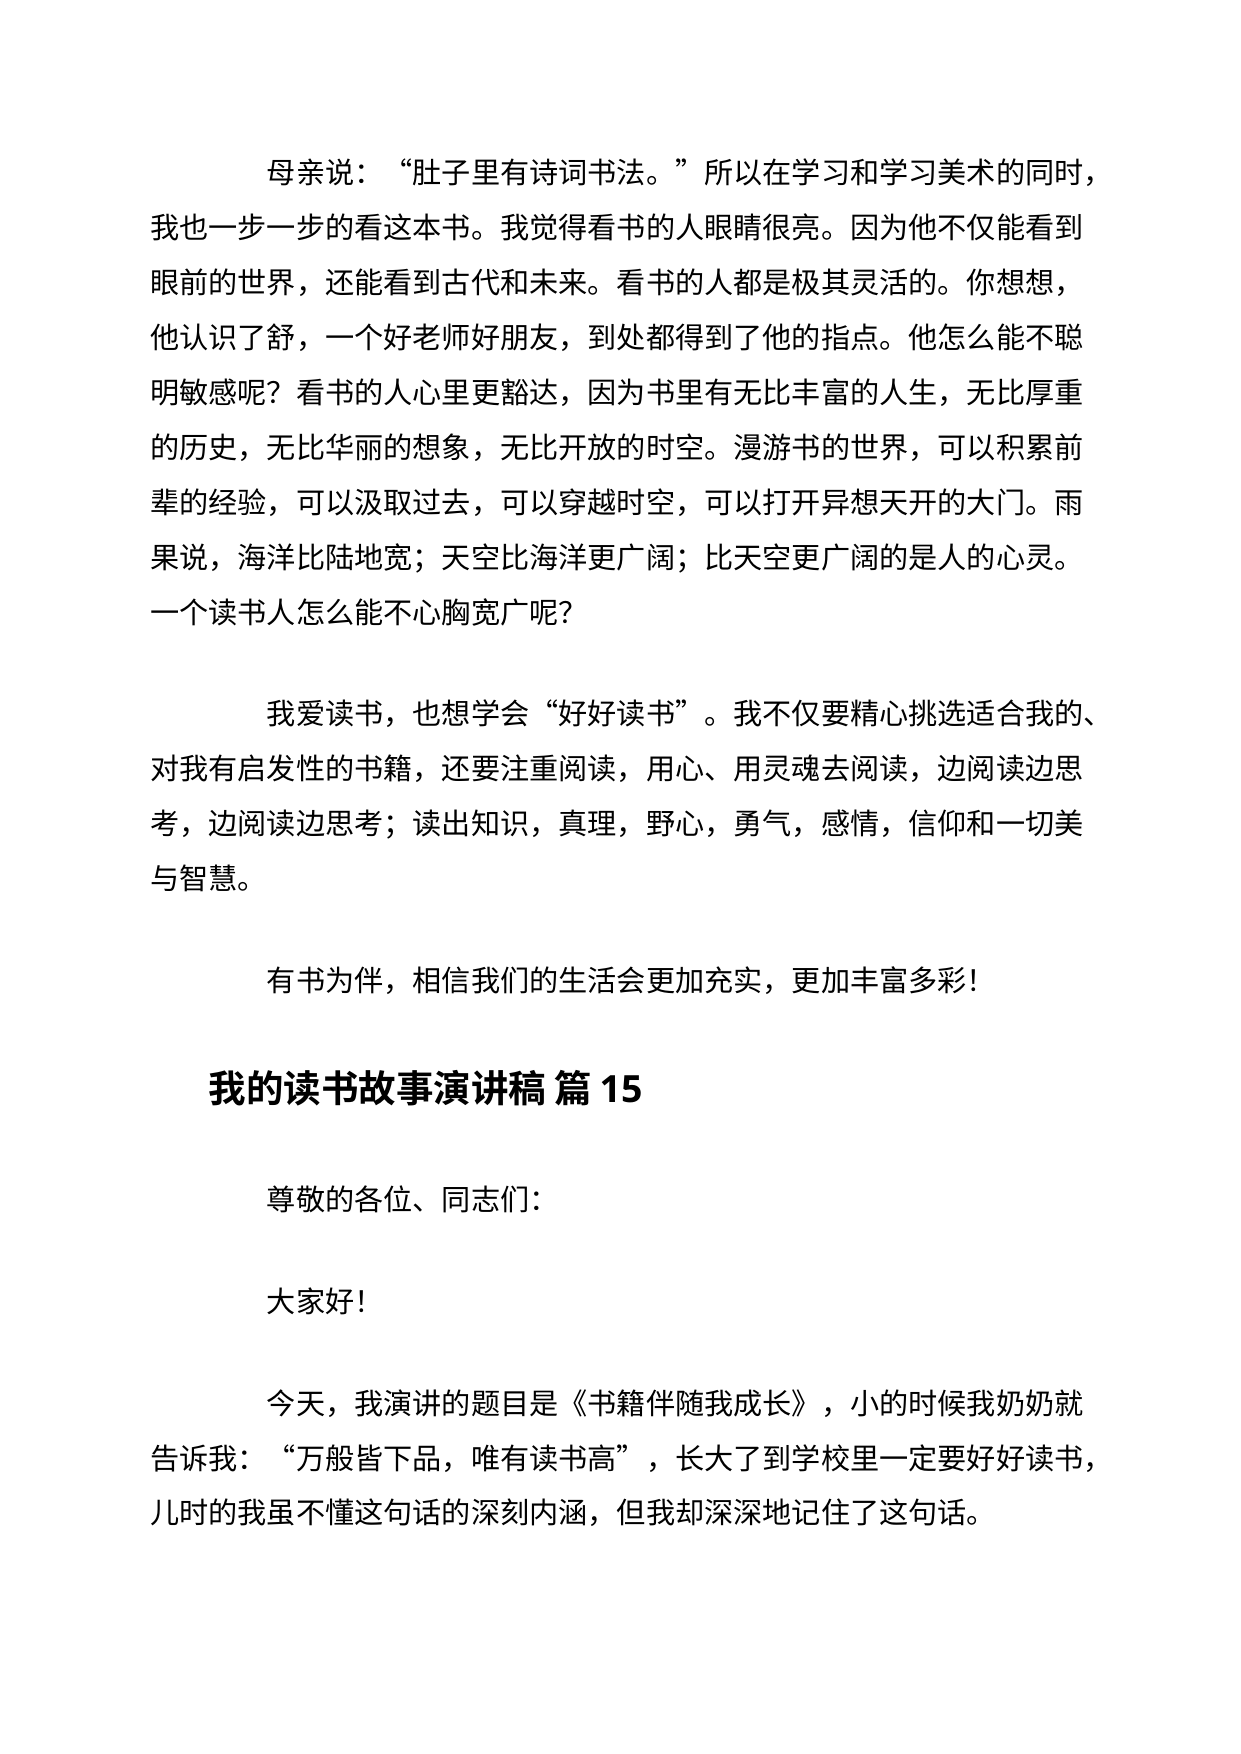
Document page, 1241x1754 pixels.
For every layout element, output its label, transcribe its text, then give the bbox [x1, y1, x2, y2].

text 我的读书故事演讲稿 篇15 [150, 1059, 1090, 1114]
text 我爱读书，也想学会“好好读书”。我不仅要精心挑选适合我的、对我有启发性的书籍，还要注重阅读，用心、用灵魂去阅读，边阅读边思考，边阅读边思考；读出知识，真理，野心，勇气，感情，信仰和一切美与智慧。 [150, 691, 1090, 898]
text 母亲说：“肚子里有诗词书法。”所以在学习和学习美术的同时，我也一步一步的看这本书。我觉得看书的人眼睛很亮。因为他不仅能看到眼前的世界，还能看到古代和未来。看书的人都是极其灵活的。你想想，他认识了舒，一个好老师好朋友，到处都得到了他的指点。他怎么能不聪明敏感呢？看书的人心里更豁达，因为书里有无比丰富的人生，无比厚重的历史，无比华丽的想象，无比开放的时空。漫游书的世界，可以积累前辈的经验，可以汲取过去，可以穿越时空，可以打开异想天开的大门。雨果说，海洋比陆地宽；天空比海洋更广阔；比天空更广阔的是人的心灵。一个读书人怎么能不心胸宽广呢？ [150, 150, 1090, 631]
text 尊敬的各位、同志们： [150, 1177, 1090, 1219]
text 今天，我演讲的题目是《书籍伴随我成长》，小的时候我奶奶就告诉我：“万般皆下品，唯有读书高”，长大了到学校里一定要好好读书，儿时的我虽不懂这句话的深刻内涵，但我却深深地记住了这句话。 [150, 1380, 1090, 1532]
text 大家好！ [150, 1278, 1090, 1321]
text 有书为伴，相信我们的生活会更加充实，更加丰富多彩！ [150, 957, 1090, 1000]
